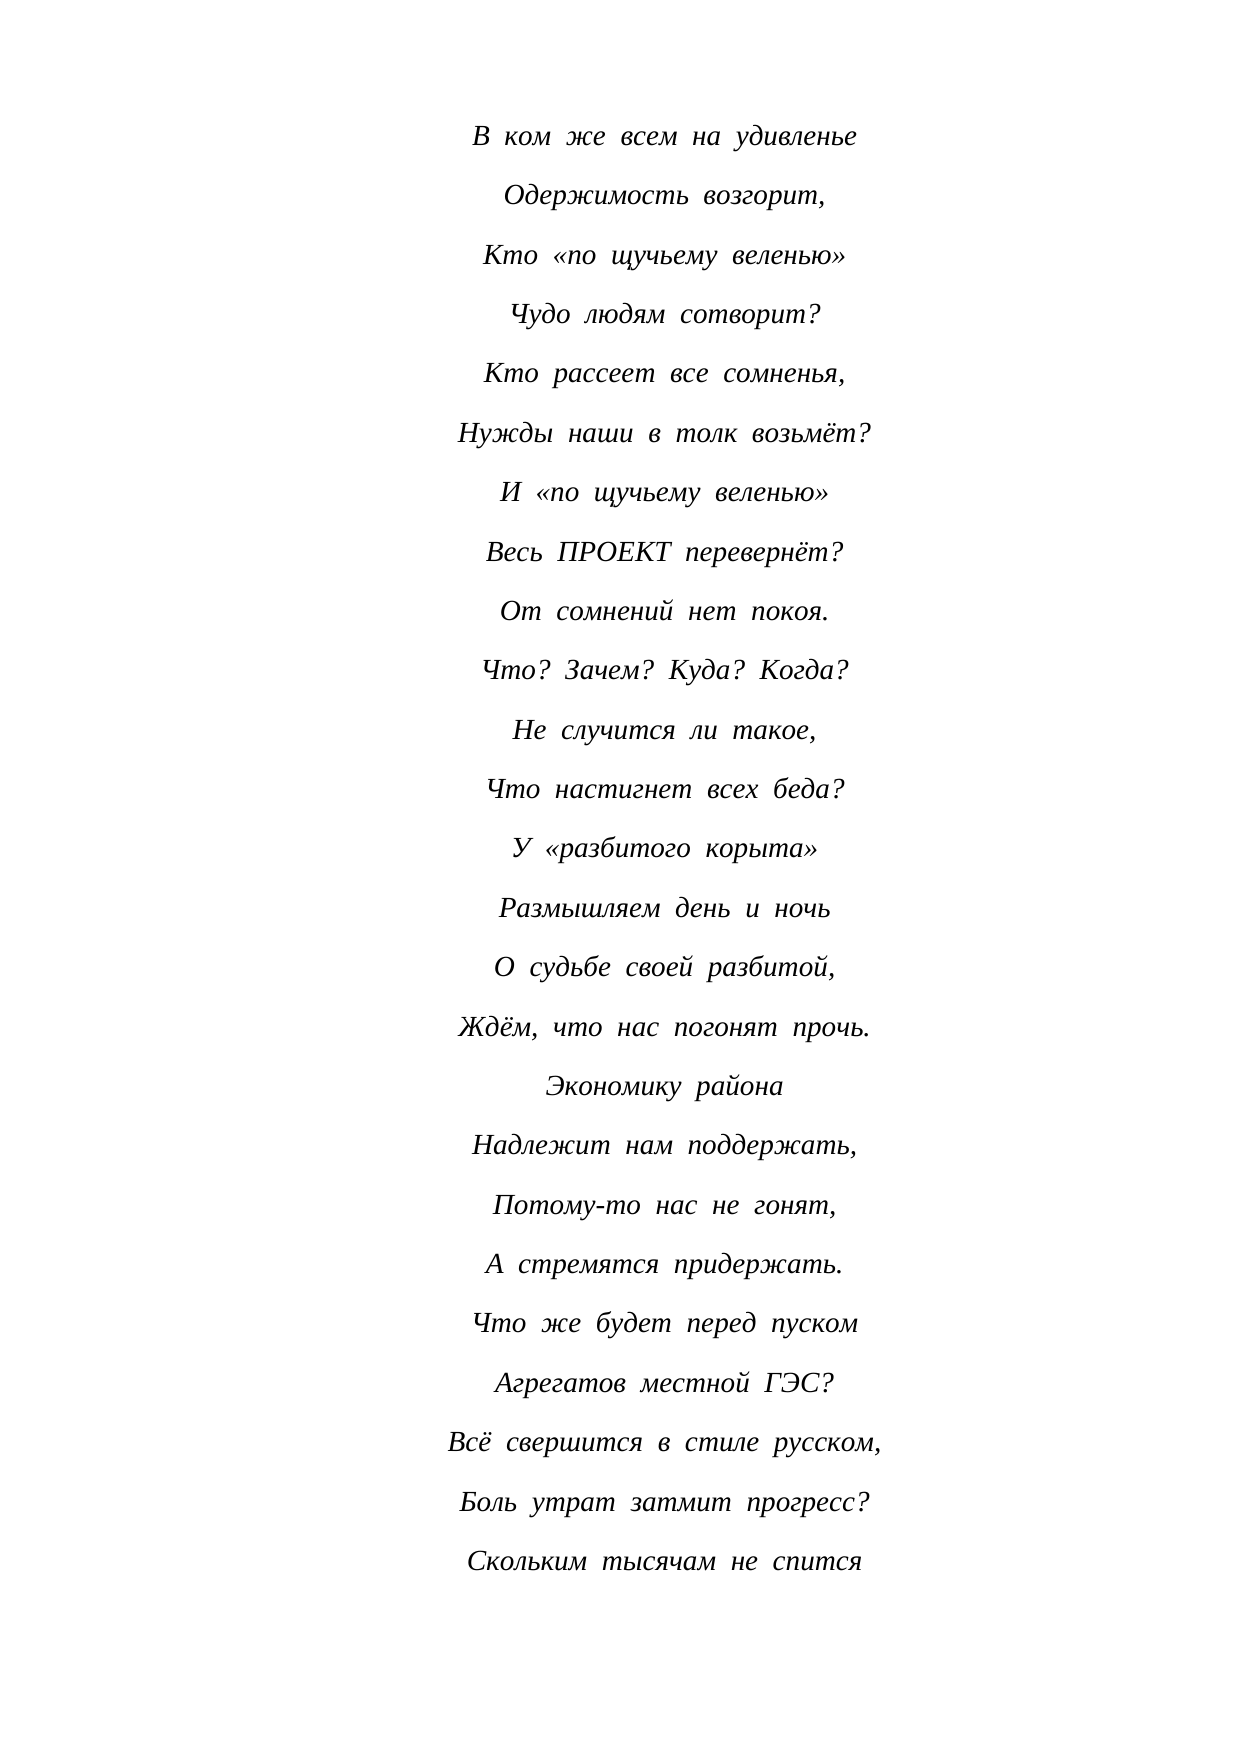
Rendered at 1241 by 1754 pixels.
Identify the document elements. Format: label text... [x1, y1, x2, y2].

text Что же будет перед пуском [177, 1306, 1152, 1339]
text Что настигнет всех беда? [177, 771, 1152, 805]
text Кто рассеет все сомненья, [177, 356, 1152, 389]
text Экономику района [177, 1068, 1152, 1102]
text Нужды наши в толк возьмёт? [177, 415, 1152, 448]
text Потому-то нас не гонят, [177, 1187, 1152, 1220]
text От сомнений нет покоя. [177, 593, 1152, 627]
text Боль утрат затмит прогресс? [177, 1484, 1152, 1517]
text А стремятся придержать. [177, 1246, 1152, 1280]
text Не случится ли такое, [177, 712, 1152, 745]
text Кто «по щучьему веленью» [177, 237, 1152, 270]
text Агрегатов местной ГЭС? [177, 1365, 1152, 1398]
text Что? Зачем? Куда? Когда? [177, 652, 1152, 686]
text В ком же всем на удивленье [177, 118, 1152, 152]
text Чудо людям сотворит? [177, 296, 1152, 330]
text У «разбитого корыта» [177, 831, 1152, 864]
text Весь ПРОЕКТ перевернёт? [177, 534, 1152, 567]
text Размышляем день и ночь [177, 890, 1152, 923]
text Всё свершится в стиле русском, [177, 1424, 1152, 1458]
text Надлежит нам поддержать, [177, 1127, 1152, 1161]
text И «по щучьему веленью» [177, 474, 1152, 508]
text Скольким тысячам не спится [177, 1543, 1152, 1577]
text О судьбе своей разбитой, [177, 949, 1152, 983]
text Ждём, что нас погонят прочь. [177, 1009, 1152, 1042]
text Одержимость возгорит, [177, 177, 1152, 211]
